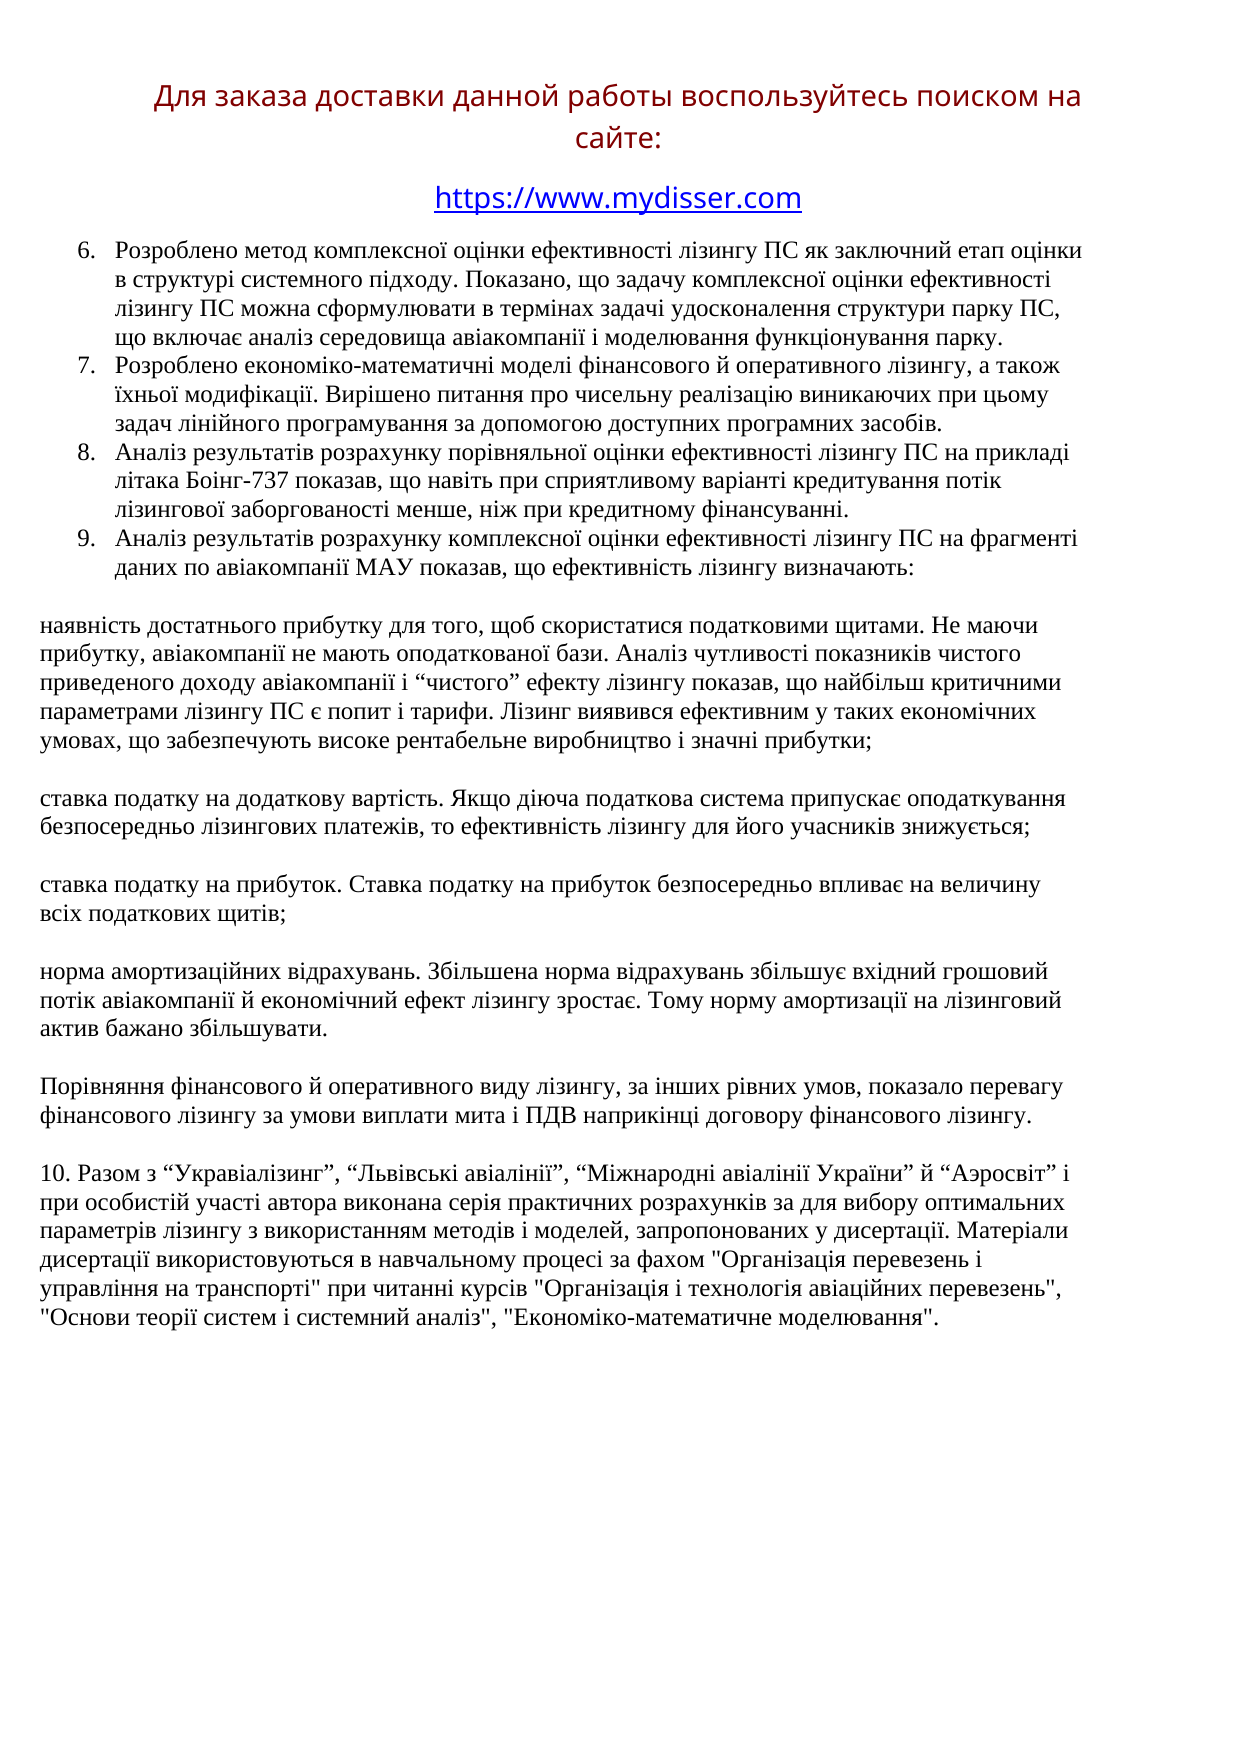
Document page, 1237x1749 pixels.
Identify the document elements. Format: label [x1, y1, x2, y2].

table_cell [40, 236, 1086, 1331]
